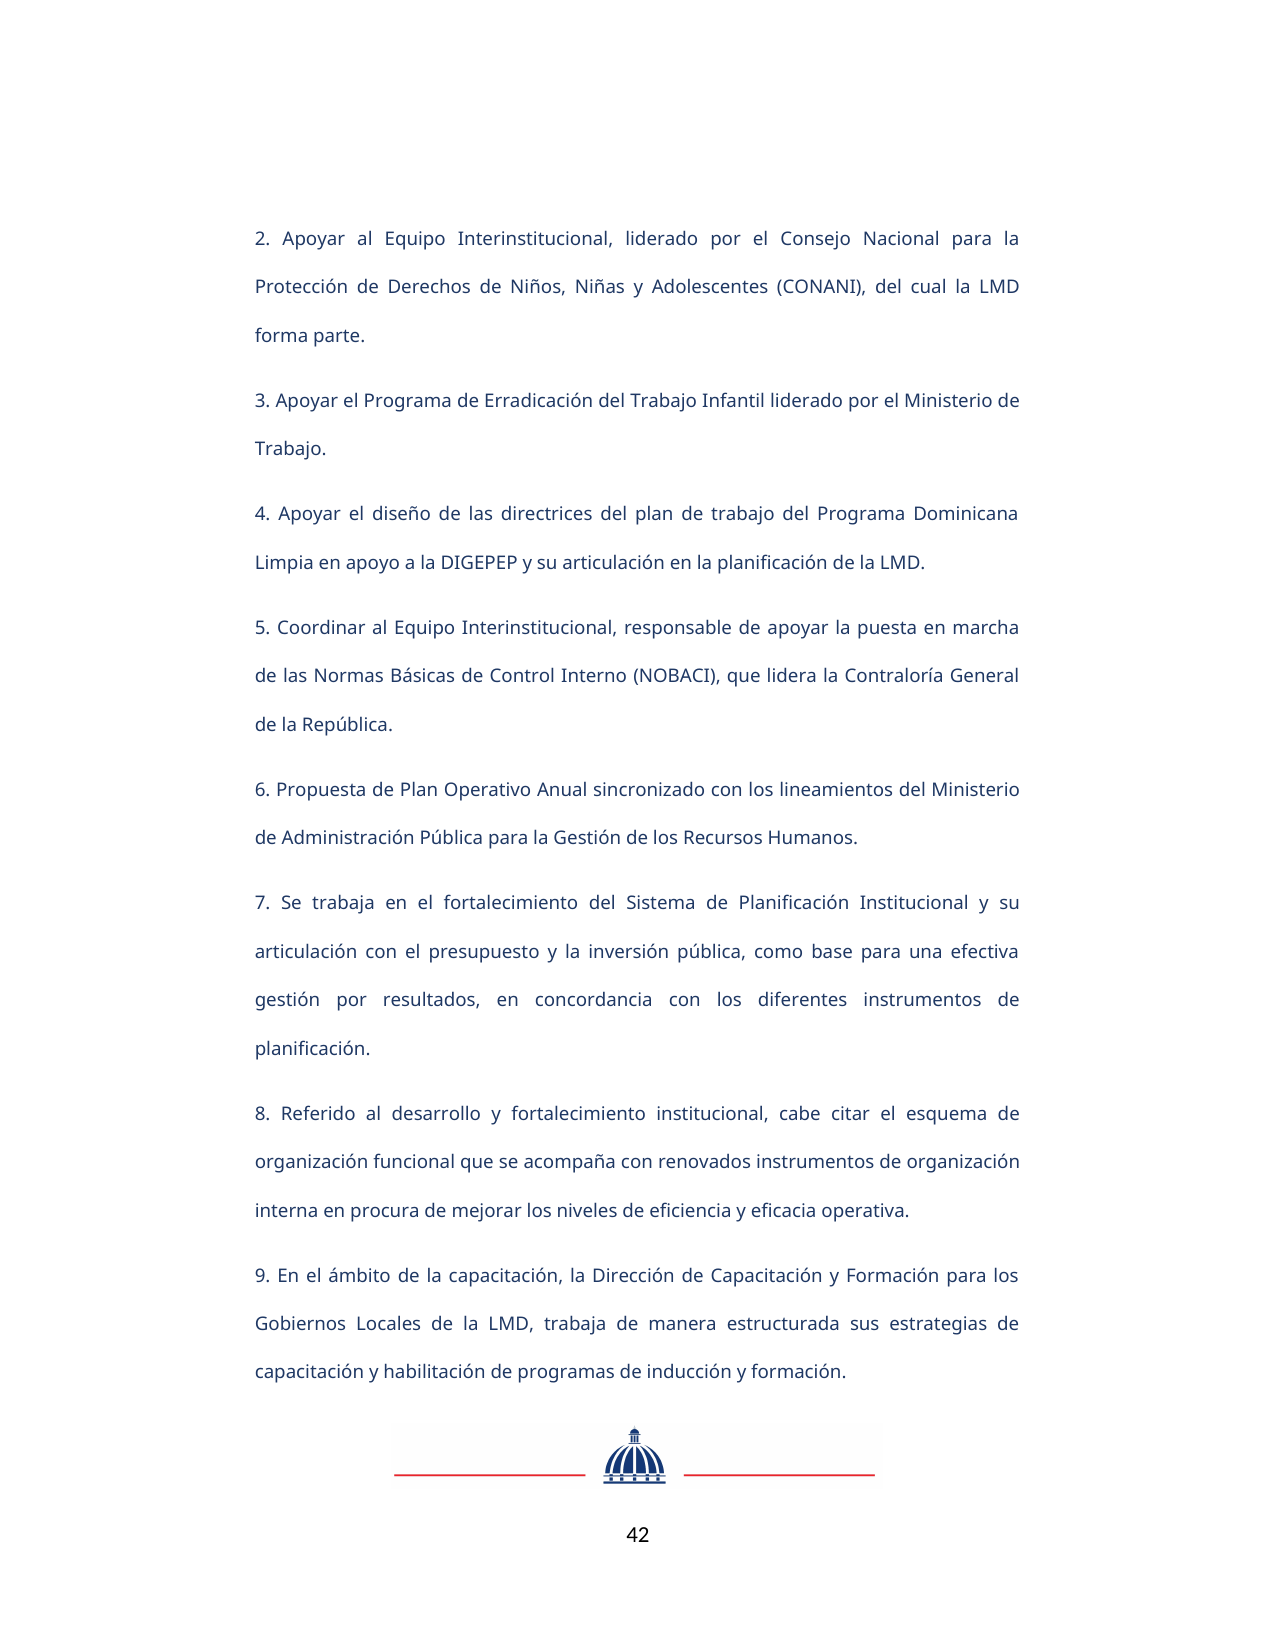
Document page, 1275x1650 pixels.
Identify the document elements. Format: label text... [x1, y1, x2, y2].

text 7. Se trabaja en el fortalecimiento del Sistema de Planificación Institucional y su articulación con el presupuesto y la inversión pública, como base para una efectiva gestión por resultados, en concordancia con los diferentes instrumentos de planificación. [254, 889, 1020, 1060]
text 3. Apoyar el Programa de Erradicación del Trabajo Infantil liderado por el Ministerio de Trabajo. [254, 387, 1020, 461]
text 5. Coordinar al Equipo Interinstitucional, responsable de apoyar la puesta en marcha de las Normas Básicas de Control Interno (NOBACI), que lidera la Contraloría General de la República. [254, 614, 1020, 736]
text 8. Referido al desarrollo y fortalecimiento institucional, cabe citar el esquema de organización funcional que se acompaña con renovados instrumentos de organización interna en procura de mejorar los niveles de eficiencia y eficacia operativa. [254, 1100, 1020, 1222]
text 9. En el ámbito de la capacitación, la Dirección de Capacitación y Formación para los Gobiernos Locales de la LMD, trabaja de manera estructurada sus estrategias de capacitación y habilitación de programas de inducción y formación. [254, 1262, 1020, 1384]
picture [390, 1423, 883, 1489]
text 6. Propuesta de Plan Operativo Anual sincronizado con los lineamientos del Ministerio de Administración Pública para la Gestión de los Recursos Humanos. [254, 776, 1020, 850]
text 4. Apoyar el diseño de las directrices del plan de trabajo del Programa Dominicana Limpia en apoyo a la DIGEPEP y su articulación en la planificación de la LMD. [254, 501, 1020, 574]
text 2. Apoyar al Equipo Interinstitucional, liderado por el Consejo Nacional para la Protección de Derechos de Niños, Niñas y Adolescentes (CONANI), del cual la LMD forma parte. [254, 225, 1020, 347]
